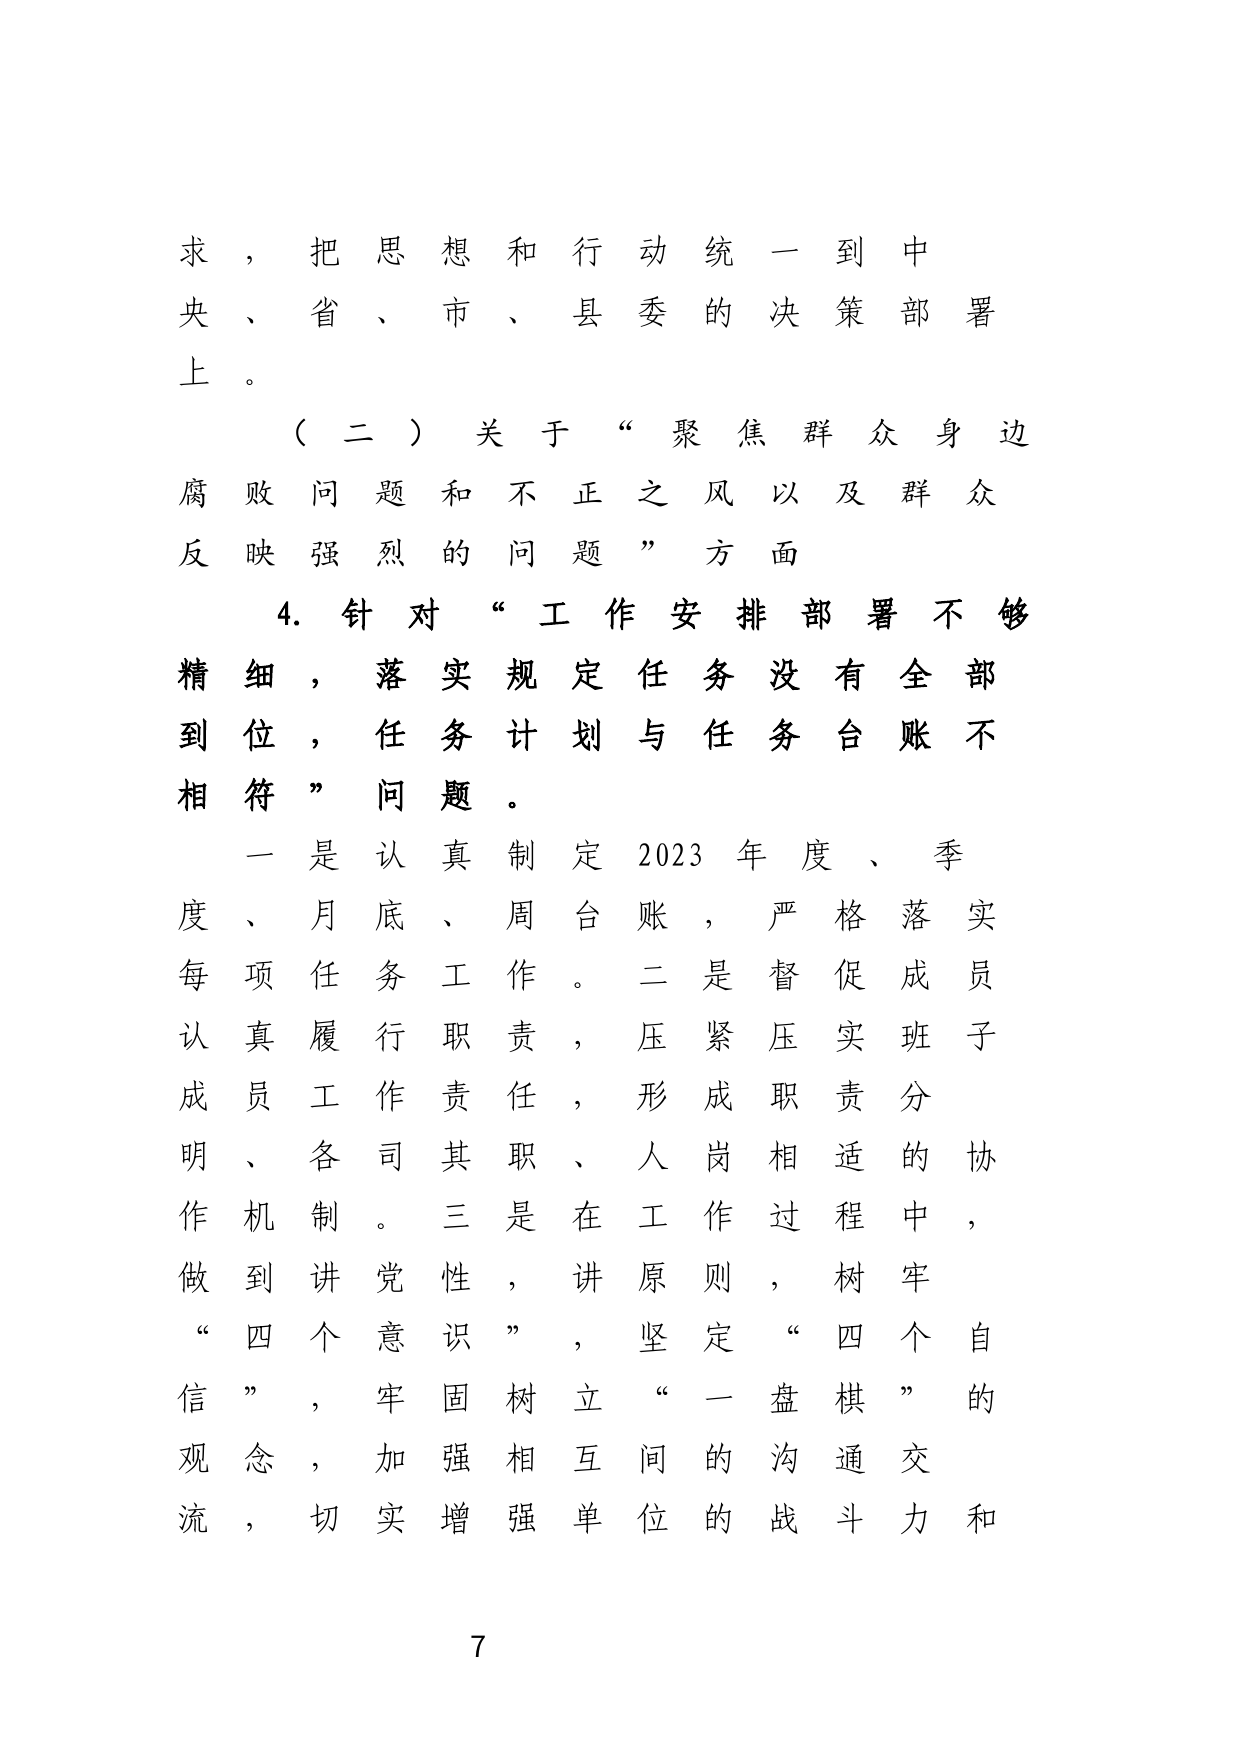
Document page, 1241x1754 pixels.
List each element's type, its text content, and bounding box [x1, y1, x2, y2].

text （二）关于“聚焦群众身边腐败问题和不正之风以及群众反映强烈的问题”方面 [177, 400, 1063, 581]
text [177, 219, 1063, 400]
text 4.针对“工作安排部署不够精细，落实规定任务没有全部到位，任务计划与任务台账不相符”问题。 [177, 581, 1063, 823]
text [177, 823, 1063, 1546]
